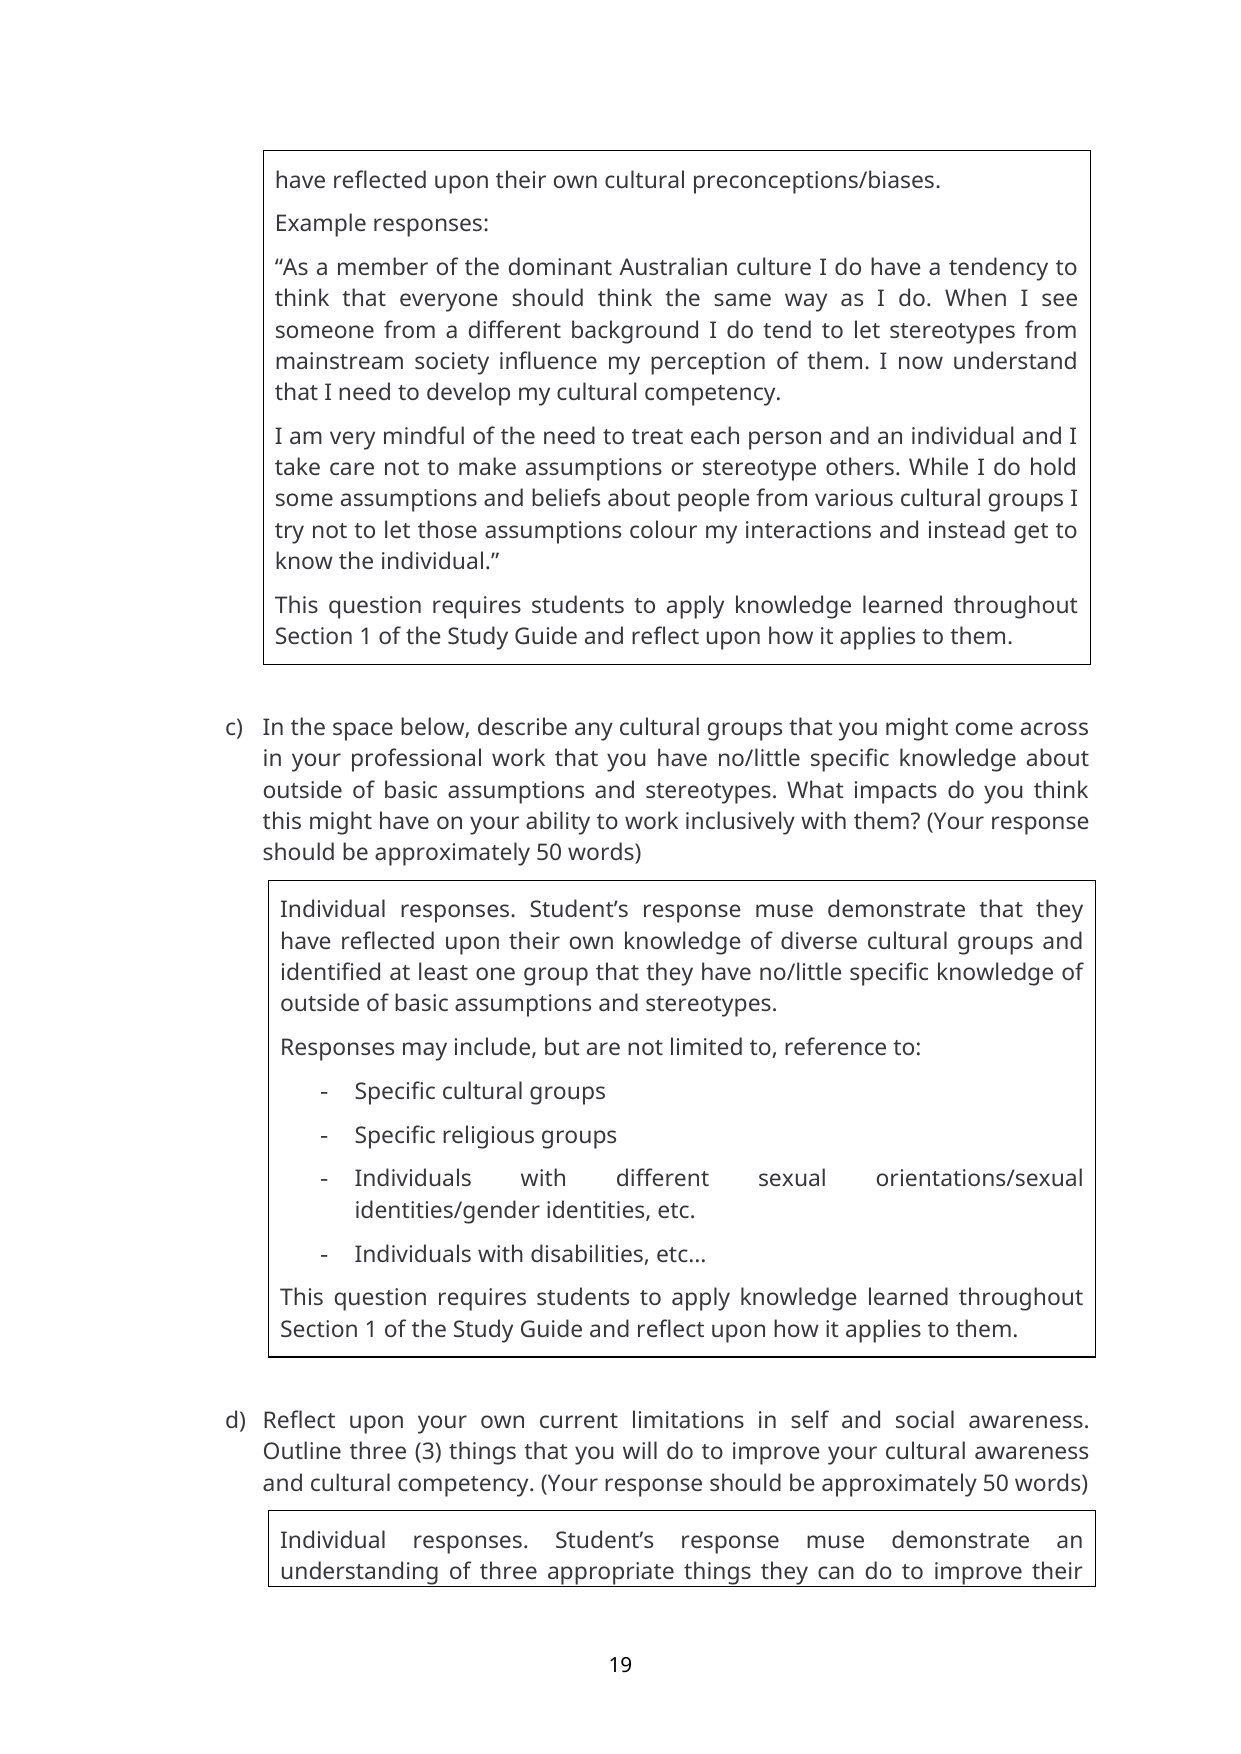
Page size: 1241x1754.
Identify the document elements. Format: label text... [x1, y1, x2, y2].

table_header Individual responses. Student’s response muse demonstrate that they have reflected upon their own knowledge of diverse cultural groups and identified at least one group that they have no/little specific knowledge of outside of basic assumptions and stereotypes. Responses may include, but are not limited to, reference to: Specific cultural groups Specific religious groups Individuals with different sexual orientations/sexual identities/gender identities, etc. Individuals with disabilities, etc… This question requires students to apply knowledge learned throughout Section 1 of the Study Guide and reflect upon how it applies to them. [269, 881, 1095, 1356]
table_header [264, 151, 1090, 663]
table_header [269, 1511, 1095, 1586]
text In the space below, describe any cultural groups that you might come across in your professional work that you have no/little specific knowledge about outside of basic assumptions and stereotypes. What impacts do you think this might have on your ability to work inclusively with them? (Your response should be approximately 50 words) [225, 711, 1090, 867]
text Reflect upon your own current limitations in self and social awareness. Outline three (3) things that you will do to improve your cultural awareness and cultural competency. (Your response should be approximately 50 words) [225, 1404, 1090, 1498]
